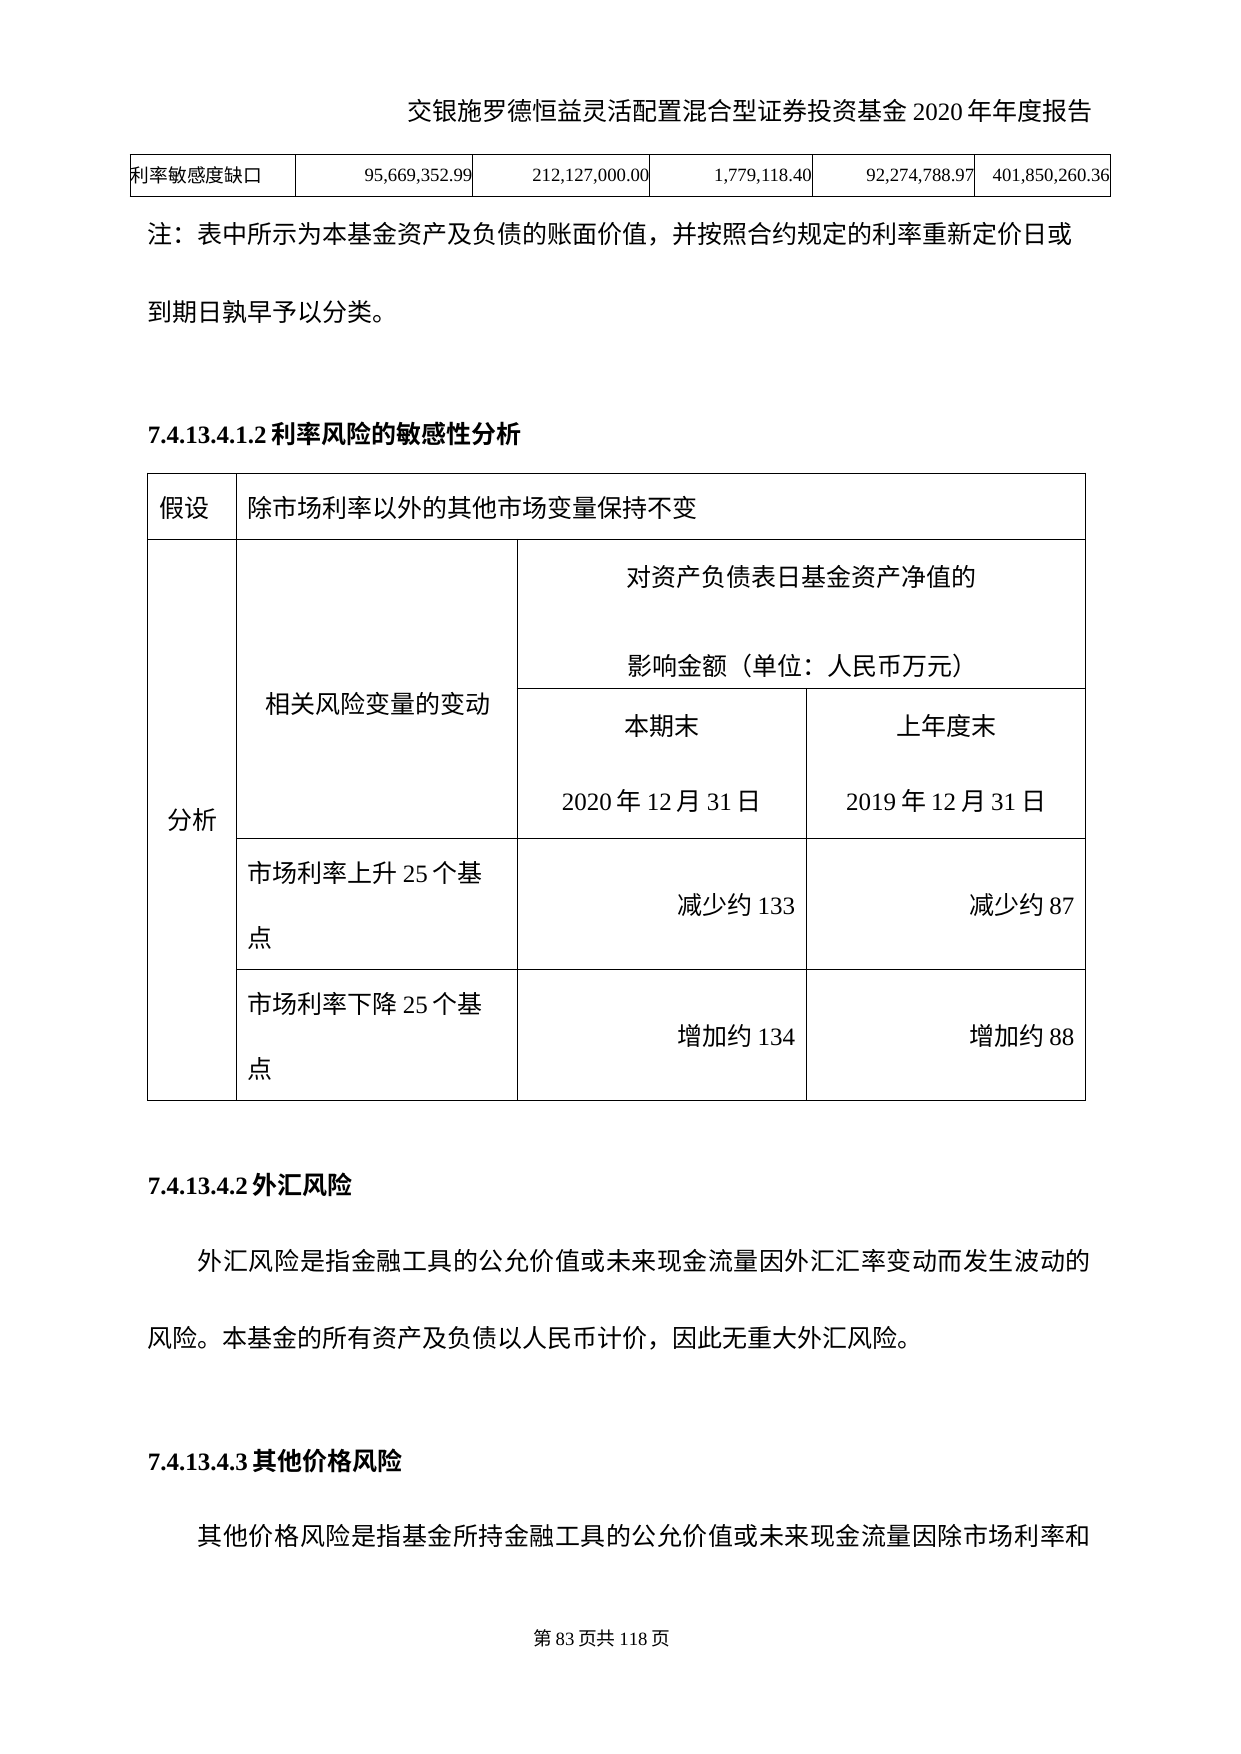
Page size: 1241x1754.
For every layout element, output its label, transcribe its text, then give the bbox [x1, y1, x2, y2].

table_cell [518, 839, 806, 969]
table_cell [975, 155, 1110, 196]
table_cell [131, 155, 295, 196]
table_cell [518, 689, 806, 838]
text 7.4.13.4.3其他价格风险 [148, 1427, 1092, 1492]
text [148, 1502, 1092, 1567]
text 外汇风险是指金融工具的公允价值或未来现金流量因外汇汇率变动而发生波动的风险。本基金的所有资产及负债以人民币计价，因此无重大外汇风险。 [148, 1227, 1092, 1369]
text 7.4.13.4.1.2利率风险的敏感性分析 [148, 400, 1092, 465]
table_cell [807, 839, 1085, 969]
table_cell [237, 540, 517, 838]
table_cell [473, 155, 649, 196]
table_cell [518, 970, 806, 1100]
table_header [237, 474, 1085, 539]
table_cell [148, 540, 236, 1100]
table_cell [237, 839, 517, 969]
text 7.4.13.4.2外汇风险 [148, 1151, 1092, 1216]
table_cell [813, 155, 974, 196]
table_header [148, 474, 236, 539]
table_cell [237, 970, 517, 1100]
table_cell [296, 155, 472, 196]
text 注：表中所示为本基金资产及负债的账面价值，并按照合约规定的利率重新定价日或到期日孰早予以分类。 [148, 200, 1092, 343]
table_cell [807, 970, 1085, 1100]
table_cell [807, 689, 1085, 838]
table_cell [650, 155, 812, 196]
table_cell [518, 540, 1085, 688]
